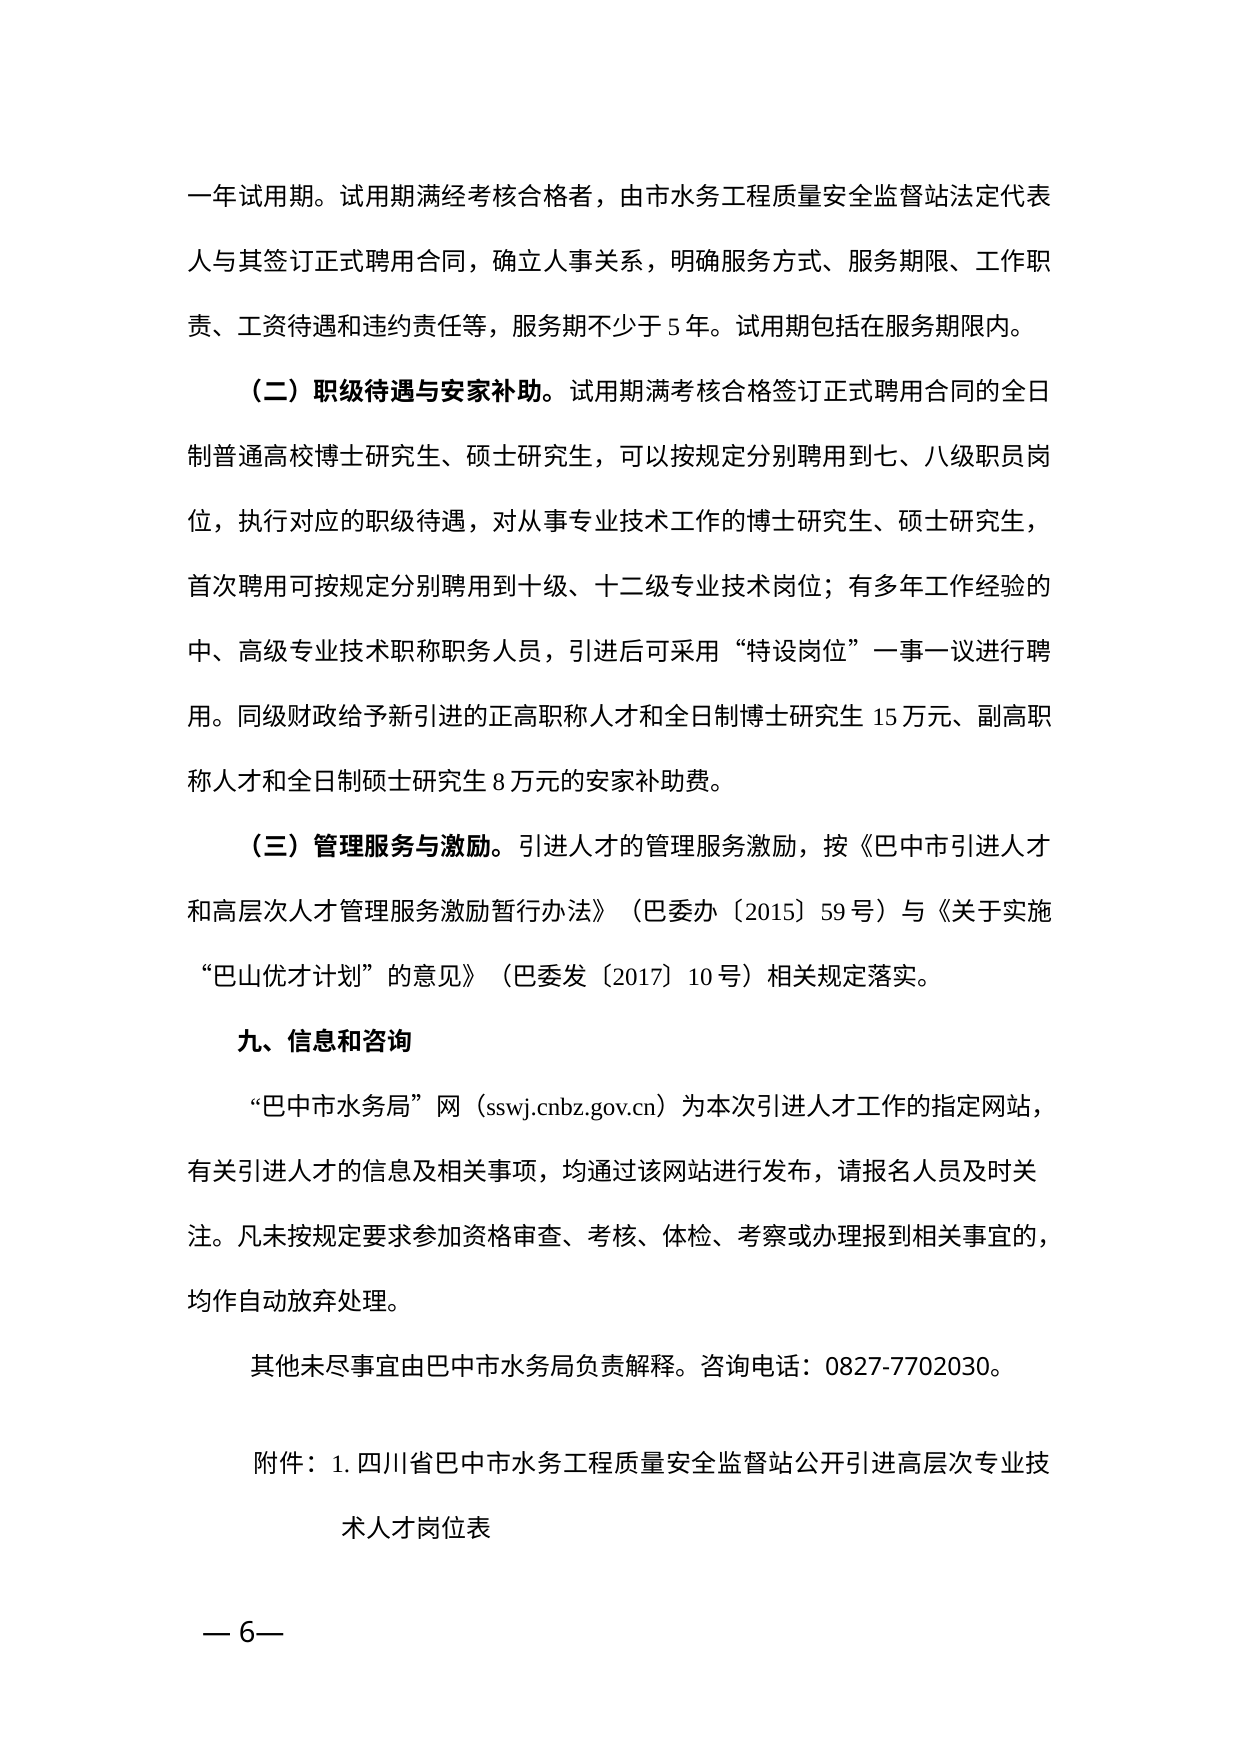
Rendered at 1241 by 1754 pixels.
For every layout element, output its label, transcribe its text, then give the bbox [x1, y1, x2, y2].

text （二）职级待遇与安家补助。试用期满考核合格签订正式聘用合同的全日制普通高校博士研究生、硕士研究生，可以按规定分别聘用到七、八级职员岗位，执行对应的职级待遇，对从事专业技术工作的博士研究生、硕士研究生，首次聘用可按规定分别聘用到十级、十二级专业技术岗位；有多年工作经验的中、高级专业技术职称职务人员，引进后可采用“特设岗位”一事一议进行聘用。同级财政给予新引进的正高职称人才和全日制博士研究生15万元、副高职称人才和全日制硕士研究生8万元的安家补助费。 [187, 357, 1053, 812]
text （三）管理服务与激励。引进人才的管理服务激励，按《巴中市引进人才和高层次人才管理服务激励暂行办法》（巴委办〔2015〕59号）与《关于实施“巴山优才计划”的意见》（巴委发〔2017〕10号）相关规定落实。 [187, 812, 1053, 1007]
text 附件：1. 四川省巴中市水务工程质量安全监督站公开引进高层次专业技术人才岗位表 [254, 1429, 1053, 1559]
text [187, 162, 1053, 357]
text “巴中市水务局”网（sswj.cnbz.gov.cn）为本次引进人才工作的指定网站，有关引进人才的信息及相关事项，均通过该网站进行发布，请报名人员及时关注。凡未按规定要求参加资格审查、考核、体检、考察或办理报到相关事宜的，均作自动放弃处理。 [187, 1072, 1053, 1332]
text 九、信息和咨询 [187, 1007, 1053, 1072]
text 其他未尽事宜由巴中市水务局负责解释。咨询电话：0827-7702030。 [187, 1332, 1053, 1397]
